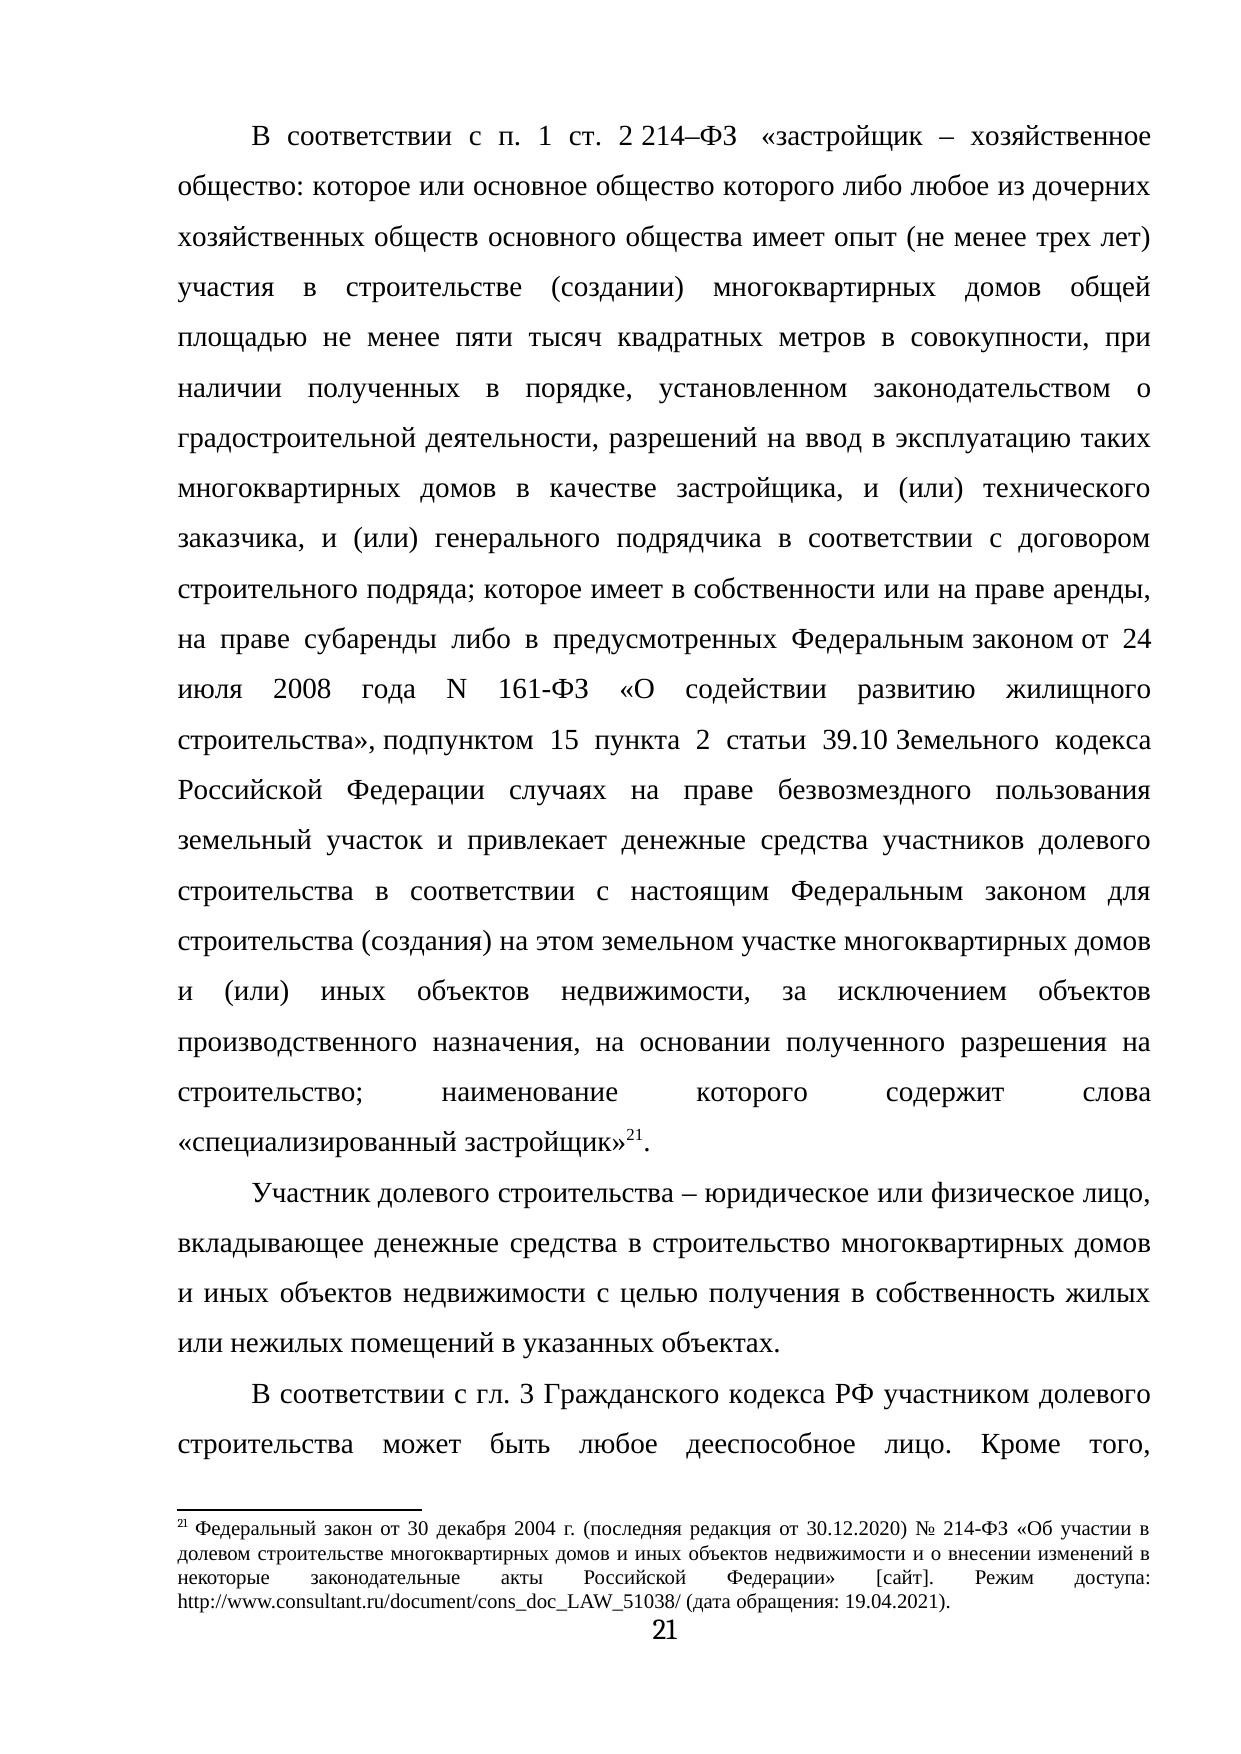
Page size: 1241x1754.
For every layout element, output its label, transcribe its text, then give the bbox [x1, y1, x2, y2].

text Участник долевого строительства – юридическое или физическое лицо, вкладывающее денежные средства в строительство многоквартирных домов и иных объектов недвижимости с целью получения в собственность жилых или нежилых помещений в указанных объектах. [177, 1175, 1152, 1359]
text В соответствии с п. 1 ст. 2 214–ФЗ «застройщик – хозяйственное общество: которое или основное общество которого либо любое из дочерних хозяйственных обществ основного общества имеет опыт (не менее трех лет) участия в строительстве (создании) многоквартирных домов общей площадью не менее пяти тысяч квадратных метров в совокупности, при наличии полученных в порядке, установленном законодательством о градостроительной деятельности, разрешений на ввод в эксплуатацию таких многоквартирных домов в качестве застройщика, и (или) технического заказчика, и (или) генерального подрядчика в соответствии с договором строительного подряда; которое имеет в собственности или на праве аренды, на праве субаренды либо в предусмотренных Федеральным законом от 24 июля 2008 года N 161-ФЗ «О содействии развитию жилищного строительства», подпунктом 15 пункта 2 статьи 39.10 Земельного кодекса Российской Федерации случаях на праве безвозмездного пользования земельный участок и привлекает денежные средства участников долевого строительства в соответствии с настоящим Федеральным законом для строительства (создания) на этом земельном участке многоквартирных домов и (или) иных объектов недвижимости, за исключением объектов производственного назначения, на основании полученного разрешения на строительство; наименование которого содержит слова «специализированный застройщик». [177, 118, 1152, 1158]
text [177, 1376, 1152, 1460]
